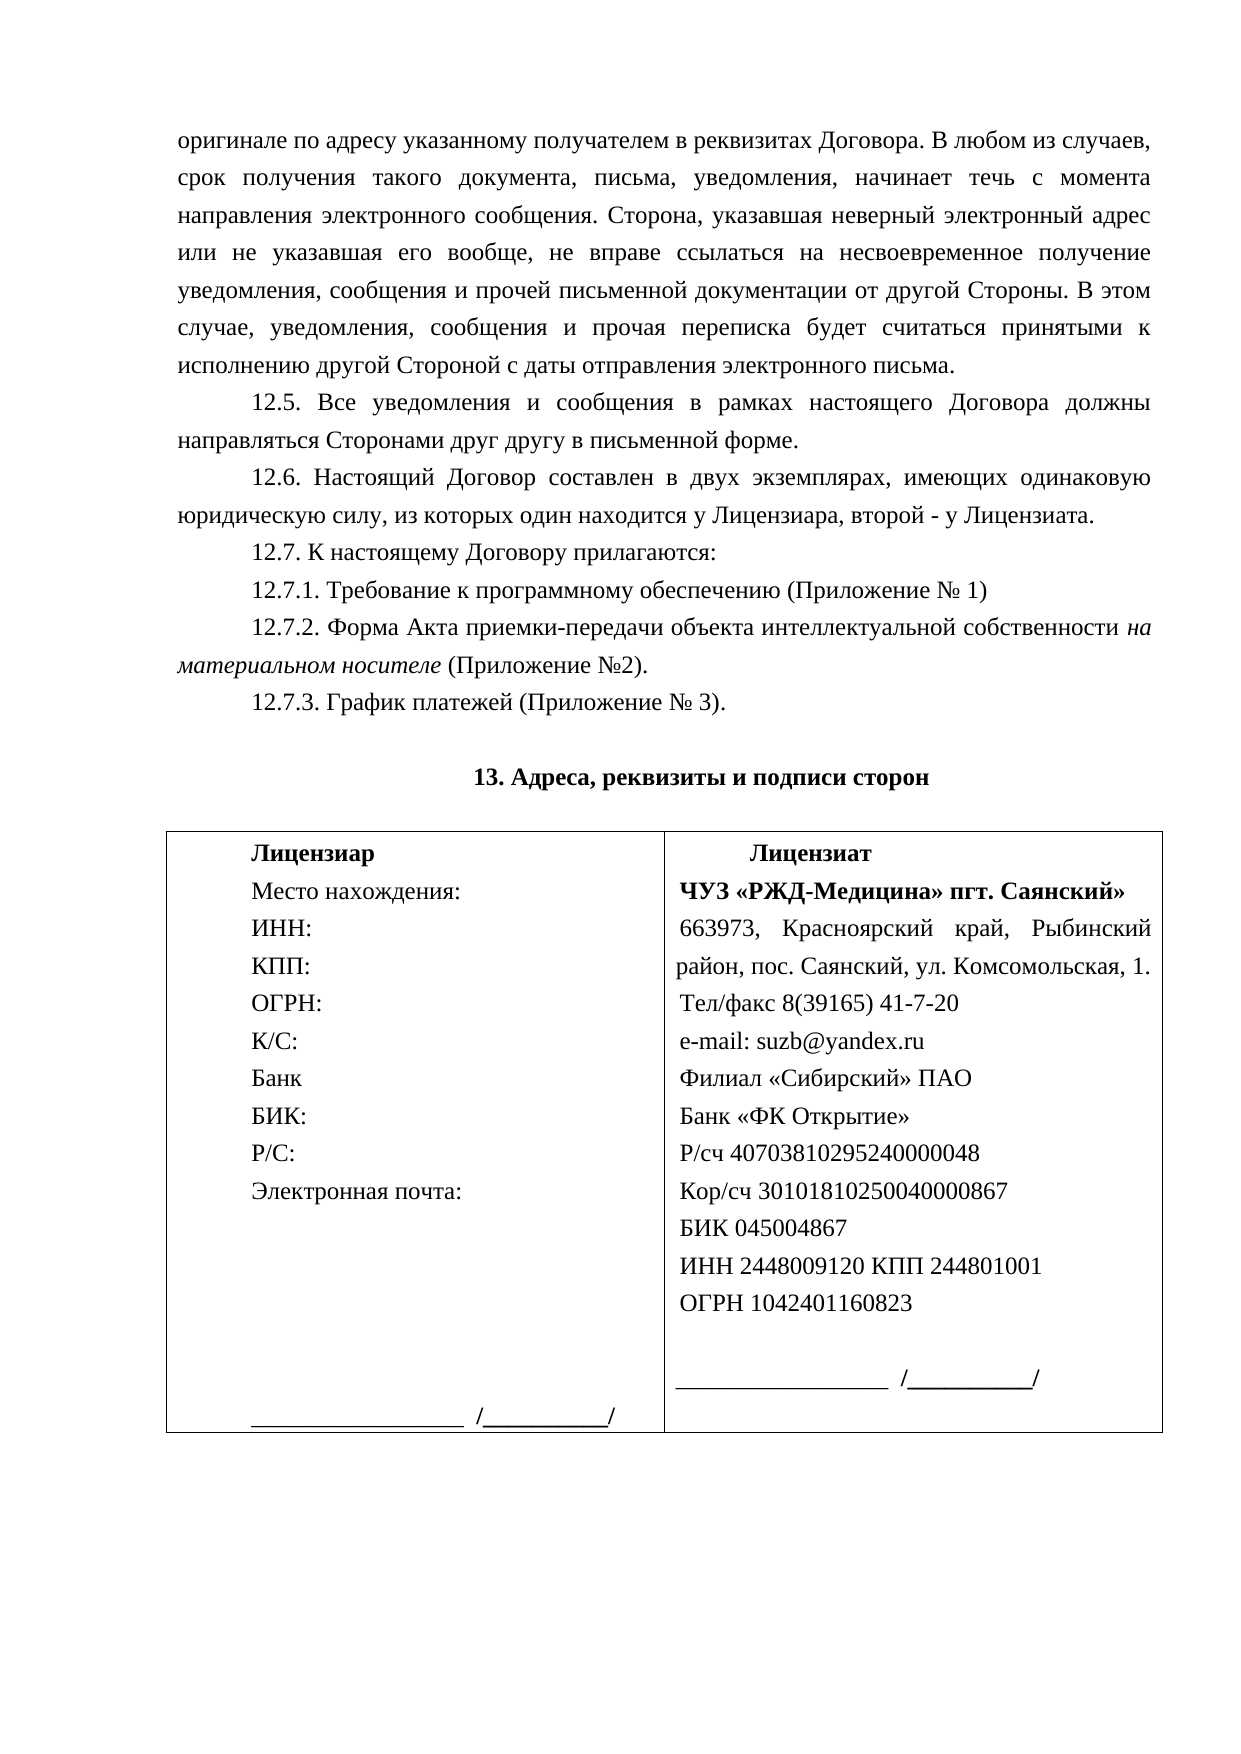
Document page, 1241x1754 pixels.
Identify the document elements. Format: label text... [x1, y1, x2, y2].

text 12.7.1. Требование к программному обеспечению (Приложение № 1) [177, 568, 1152, 606]
text 12.6. Настоящий Договор составлен в двух экземплярах, имеющих одинаковую юридическую силу, из которых один находится у Лицензиара, второй - у Лицензиата. [177, 456, 1152, 531]
text 12.5. Все уведомления и сообщения в рамках настоящего Договора должны направляться Сторонами друг другу в письменной форме. [177, 381, 1152, 456]
text 12.7. К настоящему Договору прилагаются: [177, 531, 1152, 568]
table_header Лицензиар Место нахождения: ИНН: КПП: ОГРН: К/С: Банк БИК: Р/С: Электронная почта: _________________ /__________/ [167, 832, 664, 1432]
text 12.7.3. График платежей (Приложение № 3). [177, 681, 1152, 718]
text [177, 118, 1152, 381]
text 12.7.2. Форма Акта приемки-передачи объекта интеллектуальной собственности на материальном носителе (Приложение №2). [177, 606, 1152, 681]
table_header Лицензиат ЧУЗ «РЖД-Медицина» пгт. Саянский» 663973, Красноярский край, Рыбинский район, пос. Саянский, ул. Комсомольская, 1. Тел/факс 8(39165) 41-7-20 e-mail: suzb@yandex.ru Филиал «Сибирский» ПАО Банк «ФК Открытие» Р/сч 40703810295240000048 Кор/сч 30101810250040000867 БИК 045004867 ИНН 2448009120 КПП 244801001 ОГРН 1042401160823 _________________ /__________/ [665, 832, 1162, 1432]
text 13. Адреса, реквизиты и подписи сторон [177, 756, 1152, 793]
